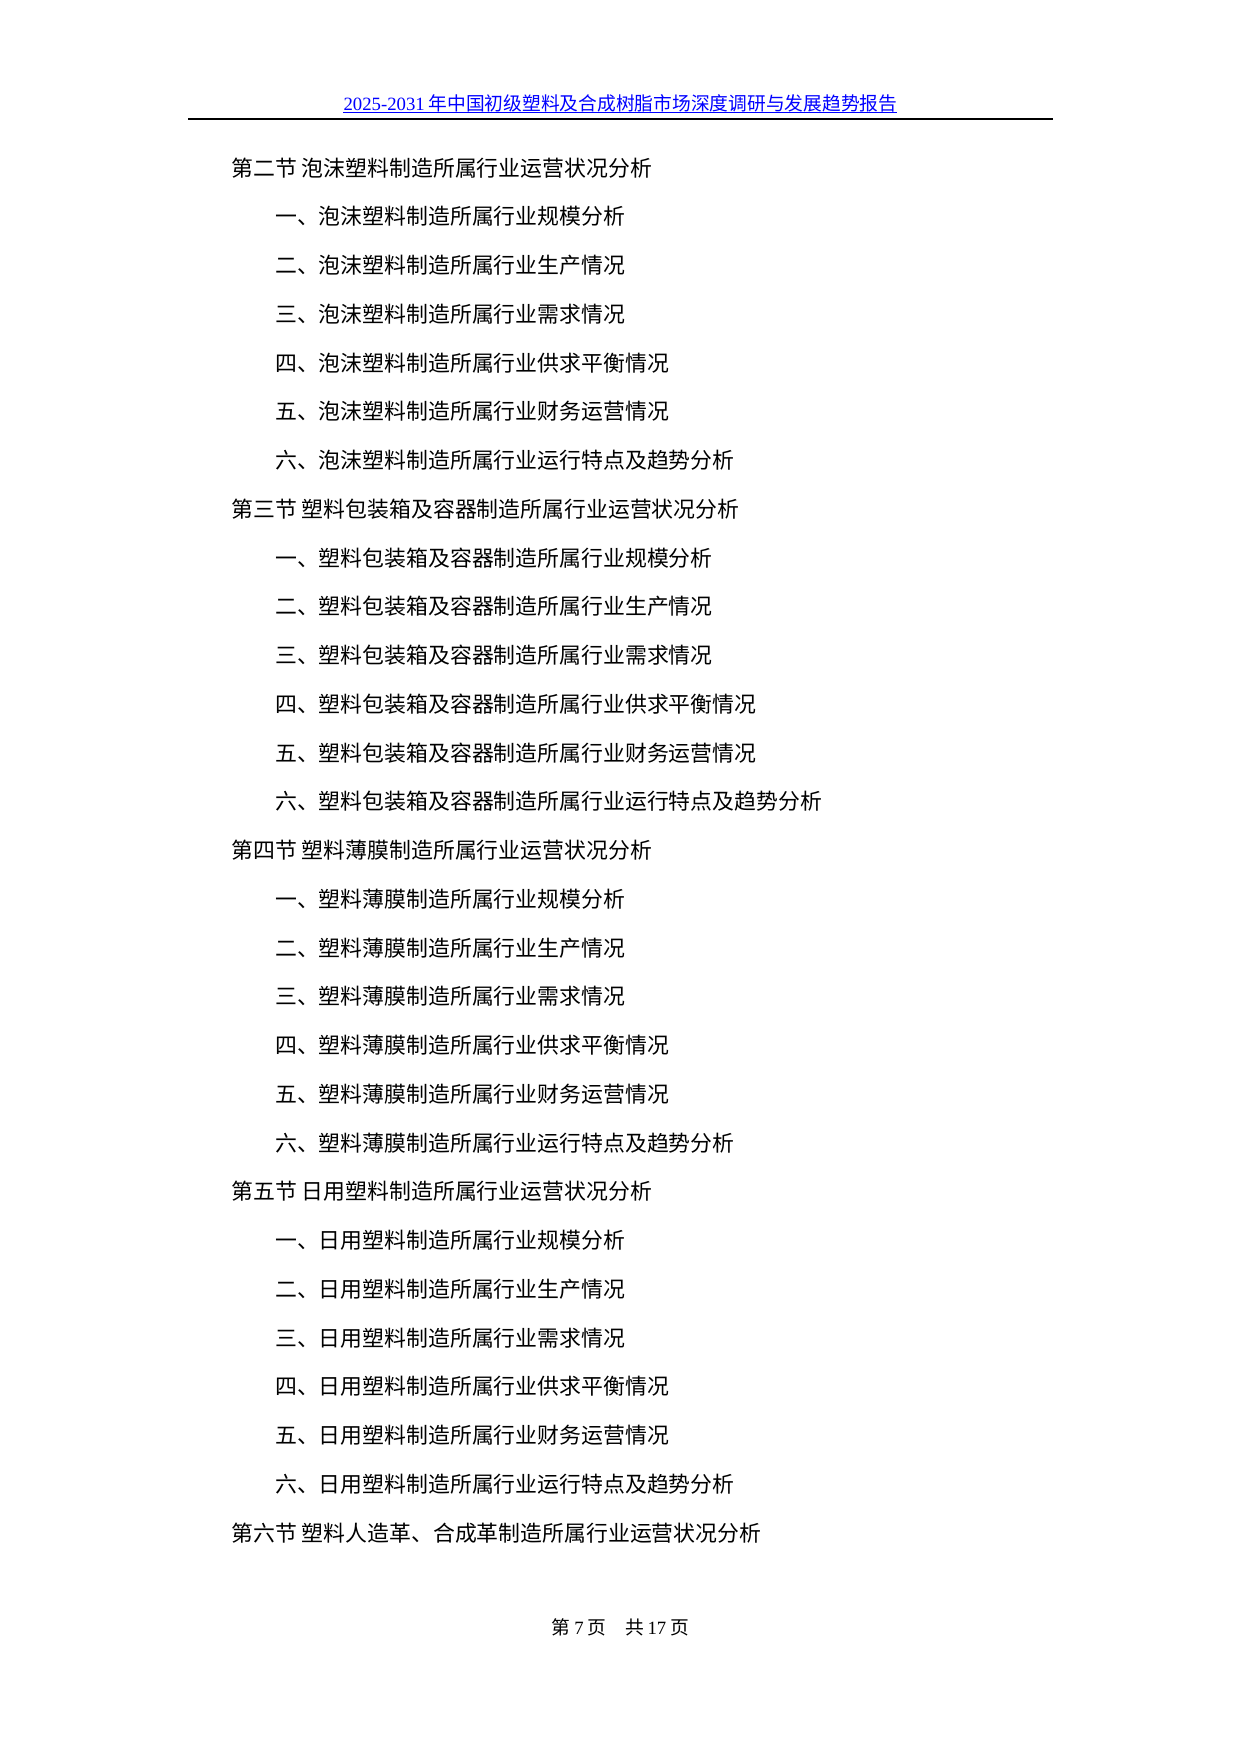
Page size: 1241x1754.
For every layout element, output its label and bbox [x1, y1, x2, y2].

text [187, 150, 1053, 1548]
